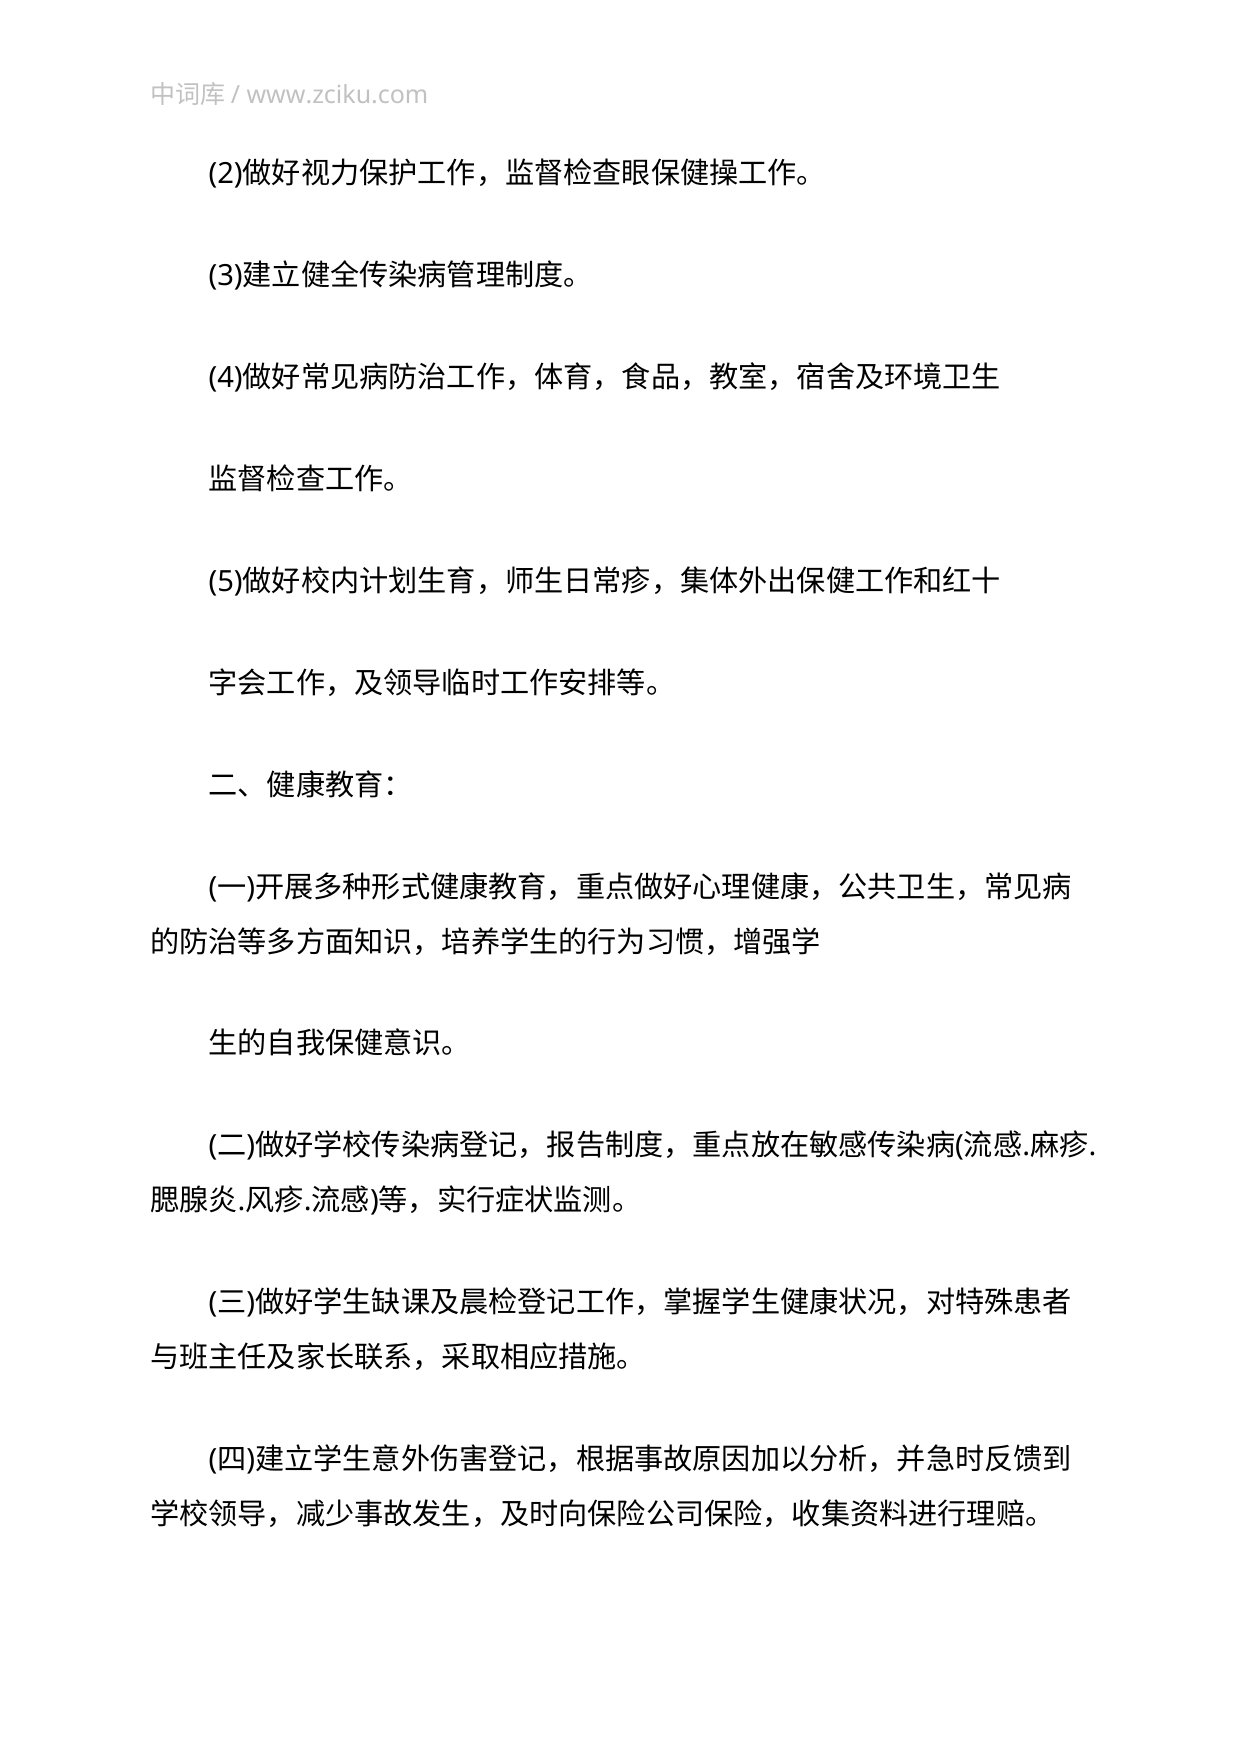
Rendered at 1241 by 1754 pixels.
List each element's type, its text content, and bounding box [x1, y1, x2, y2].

text 二、健康教育： [150, 761, 1090, 804]
text (三)做好学生缺课及晨检登记工作，掌握学生健康状况，对特殊患者与班主任及家长联系，采取相应措施。 [150, 1279, 1090, 1376]
text (3)建立健全传染病管理制度。 [150, 252, 1090, 294]
text (一)开展多种形式健康教育，重点做好心理健康，公共卫生，常见病的防治等多方面知识，培养学生的行为习惯，增强学 [150, 863, 1090, 961]
text (2)做好视力保护工作，监督检查眼保健操工作。 [150, 150, 1090, 192]
text 字会工作，及领导临时工作安排等。 [150, 660, 1090, 702]
text 监督检查工作。 [150, 456, 1090, 498]
text (4)做好常见病防治工作，体育，食品，教室，宿舍及环境卫生 [150, 354, 1090, 396]
text 生的自我保健意识。 [150, 1020, 1090, 1062]
text (5)做好校内计划生育，师生日常疹，集体外出保健工作和红十 [150, 558, 1090, 600]
text (四)建立学生意外伤害登记，根据事故原因加以分析，并急时反馈到学校领导，减少事故发生，及时向保险公司保险，收集资料进行理赔。 [150, 1436, 1090, 1533]
text (二)做好学校传染病登记，报告制度，重点放在敏感传染病(流感.麻疹.腮腺炎.风疹.流感)等，实行症状监测。 [150, 1122, 1090, 1219]
